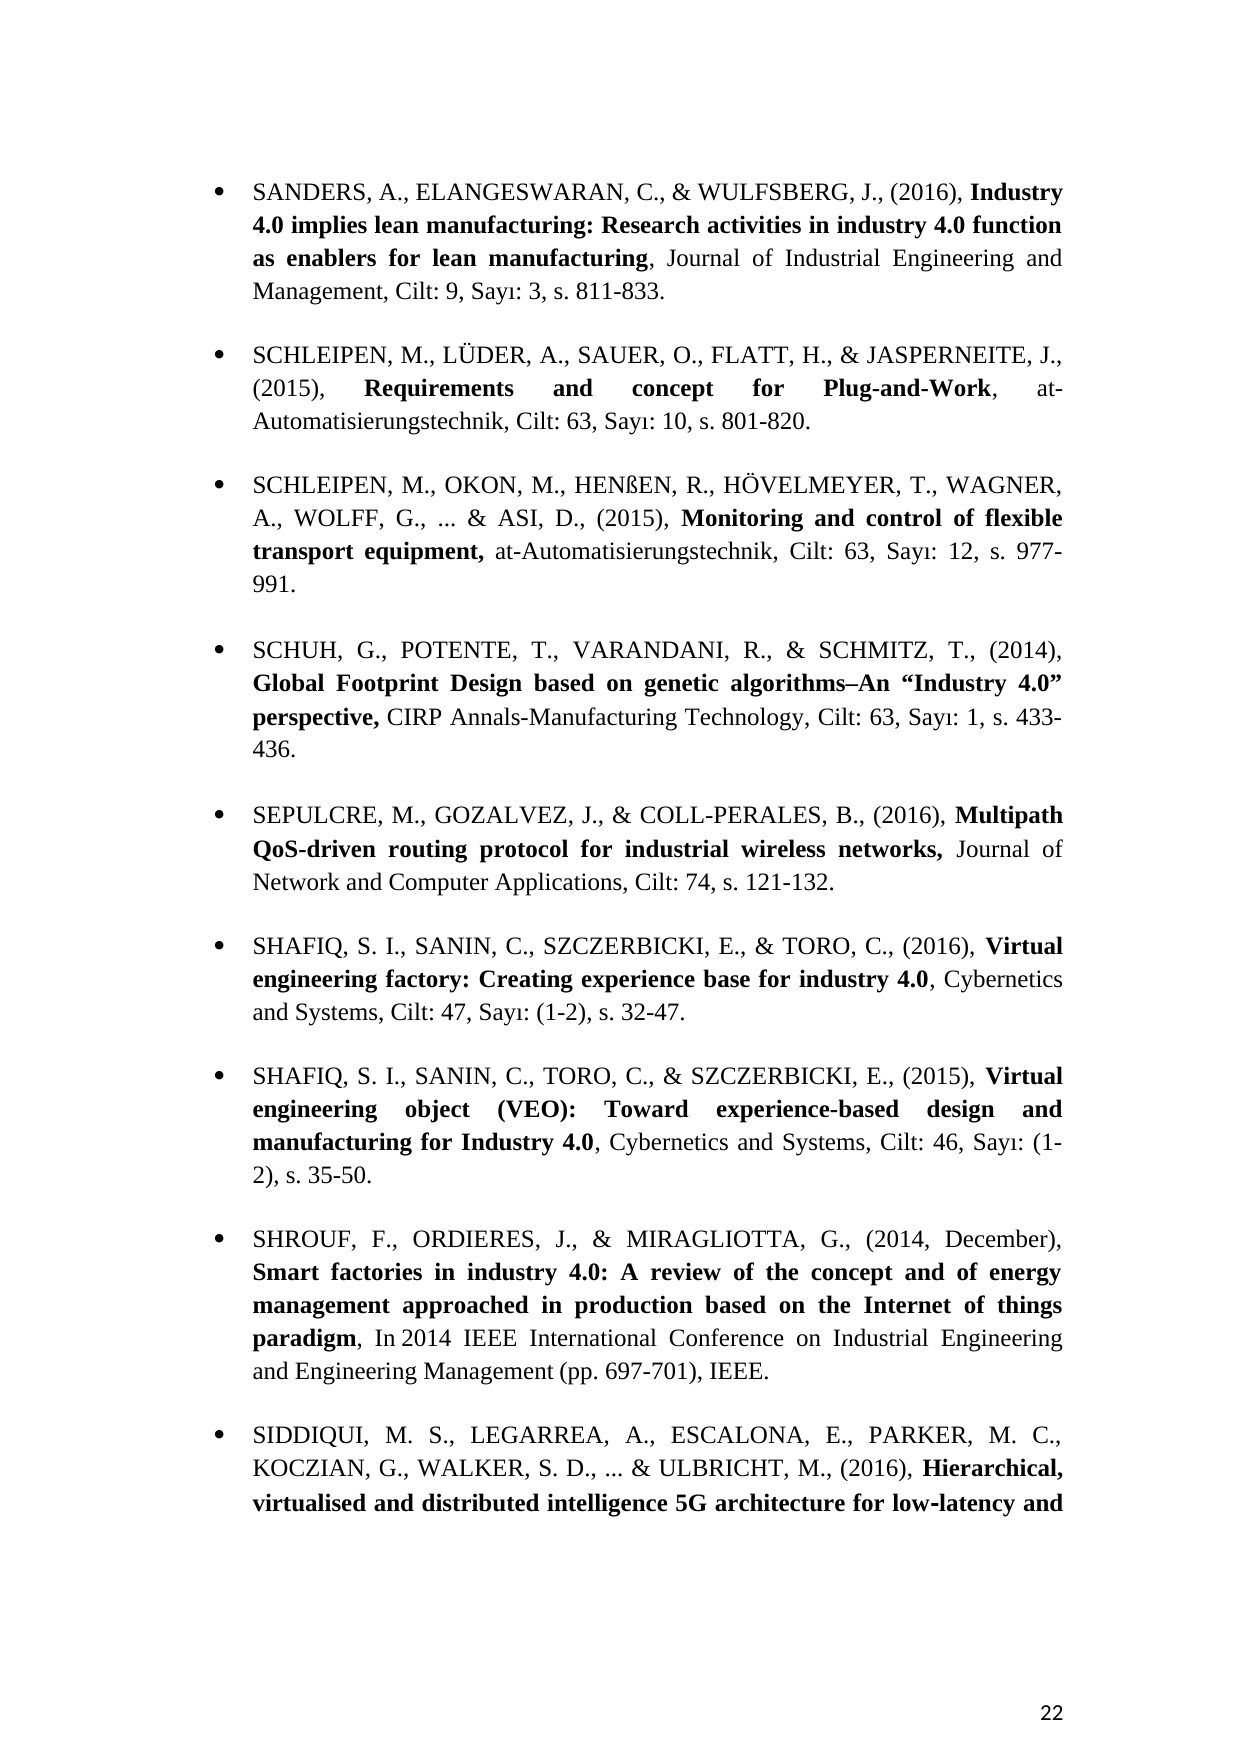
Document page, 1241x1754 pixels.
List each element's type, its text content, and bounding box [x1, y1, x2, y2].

list SHAFIQ, S. I., SANIN, C., TORO, C., & SZCZERBICKI, E., (2015), Virtual engineering object (VEO): Toward experience-based design and manufacturing for Industry 4.0, Cybernetics and Systems, Cilt: 46, Sayı: (1-2), s. 35-50. [215, 1061, 1063, 1189]
list SEPULCRE, M., GOZALVEZ, J., & COLL-PERALES, B., (2016), Multipath QoS-driven routing protocol for industrial wireless networks, Journal of Network and Computer Applications, Cilt: 74, s. 121-132. [215, 801, 1063, 895]
list SCHLEIPEN, M., LÜDER, A., SAUER, O., FLATT, H., & JASPERNEITE, J., (2015), Requirements and concept for Plug-and-Work, at-Automatisierungstechnik, Cilt: 63, Sayı: 10, s. 801-820. [215, 340, 1063, 435]
list SCHLEIPEN, M., OKON, M., HENßEN, R., HÖVELMEYER, T., WAGNER, A., WOLFF, G., ... & ASI, D., (2015), Monitoring and control of flexible transport equipment, at-Automatisierungstechnik, Cilt: 63, Sayı: 12, s. 977-991. [215, 470, 1063, 598]
list SCHUH, G., POTENTE, T., VARANDANI, R., & SCHMITZ, T., (2014), Global Footprint Design based on genetic algorithms–An “Industry 4.0” perspective, CIRP Annals-Manufacturing Technology, Cilt: 63, Sayı: 1, s. 433-436. [215, 636, 1063, 763]
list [215, 1420, 1063, 1517]
list SHROUF, F., ORDIERES, J., & MIRAGLIOTTA, G., (2014, December), Smart factories in industry 4.0: A review of the concept and of energy management approached in production based on the Internet of things paradigm, In 2014 IEEE International Conference on Industrial Engineering and Engineering Management (pp. 697-701), IEEE. [215, 1224, 1063, 1385]
list SANDERS, A., ELANGESWARAN, C., & WULFSBERG, J., (2016), Industry 4.0 implies lean manufacturing: Research activities in industry 4.0 function as enablers for lean manufacturing, Journal of Industrial Engineering and Management, Cilt: 9, Sayı: 3, s. 811-833. [215, 177, 1063, 305]
list SHAFIQ, S. I., SANIN, C., SZCZERBICKI, E., & TORO, C., (2016), Virtual engineering factory: Creating experience base for industry 4.0, Cybernetics and Systems, Cilt: 47, Sayı: (1-2), s. 32-47. [215, 931, 1063, 1026]
